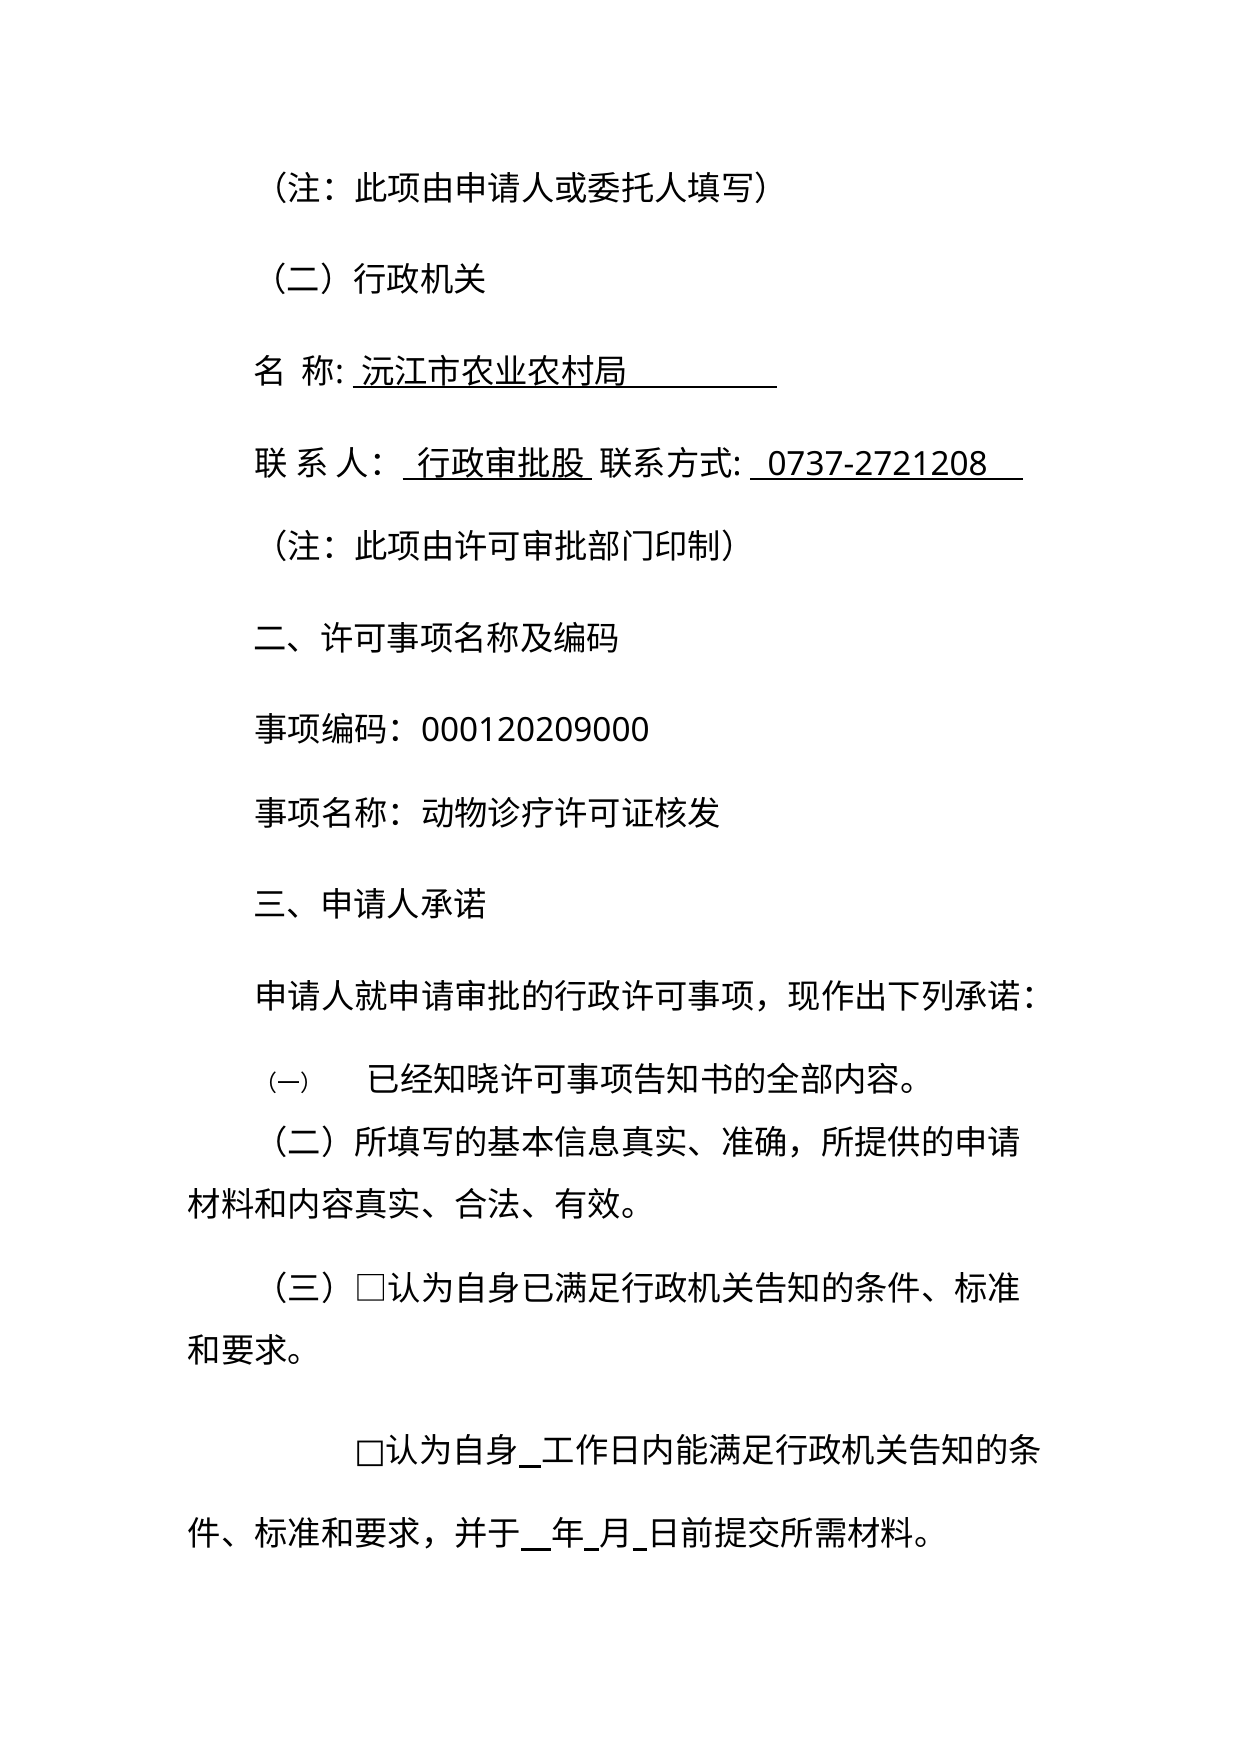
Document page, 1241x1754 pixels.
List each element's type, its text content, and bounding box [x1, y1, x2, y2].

text 联 系 人： 行政审批股 联系方式: 0737-2721208 [187, 425, 1053, 487]
text 申请人就申请审批的行政许可事项，现作出下列承诺： [187, 958, 1053, 1021]
list 已经知晓许可事项告知书的全部内容。 [254, 1042, 1053, 1104]
text 二、许可事项名称及编码 [187, 600, 1053, 662]
text （三）□认为自身已满足行政机关告知的条件、标准和要求。 [187, 1250, 1053, 1375]
text 事项编码：000120209000 [187, 692, 1053, 754]
text 事项名称：动物诊疗许可证核发 [187, 775, 1053, 837]
text 名 称: 沅江市农业农村局 [187, 333, 1053, 396]
text （注：此项由申请人或委托人填写） [187, 150, 1053, 212]
text □认为自身 工作日内能满足行政机关告知的条件、标准和要求，并于 年 月 日前提交所需材料。 [187, 1396, 1053, 1562]
text （二）行政机关 [187, 242, 1053, 304]
text （注：此项由许可审批部门印制） [187, 508, 1053, 571]
text 三、申请人承诺 [187, 867, 1053, 929]
text （二）所填写的基本信息真实、准确，所提供的申请材料和内容真实、合法、有效。 [187, 1104, 1053, 1229]
